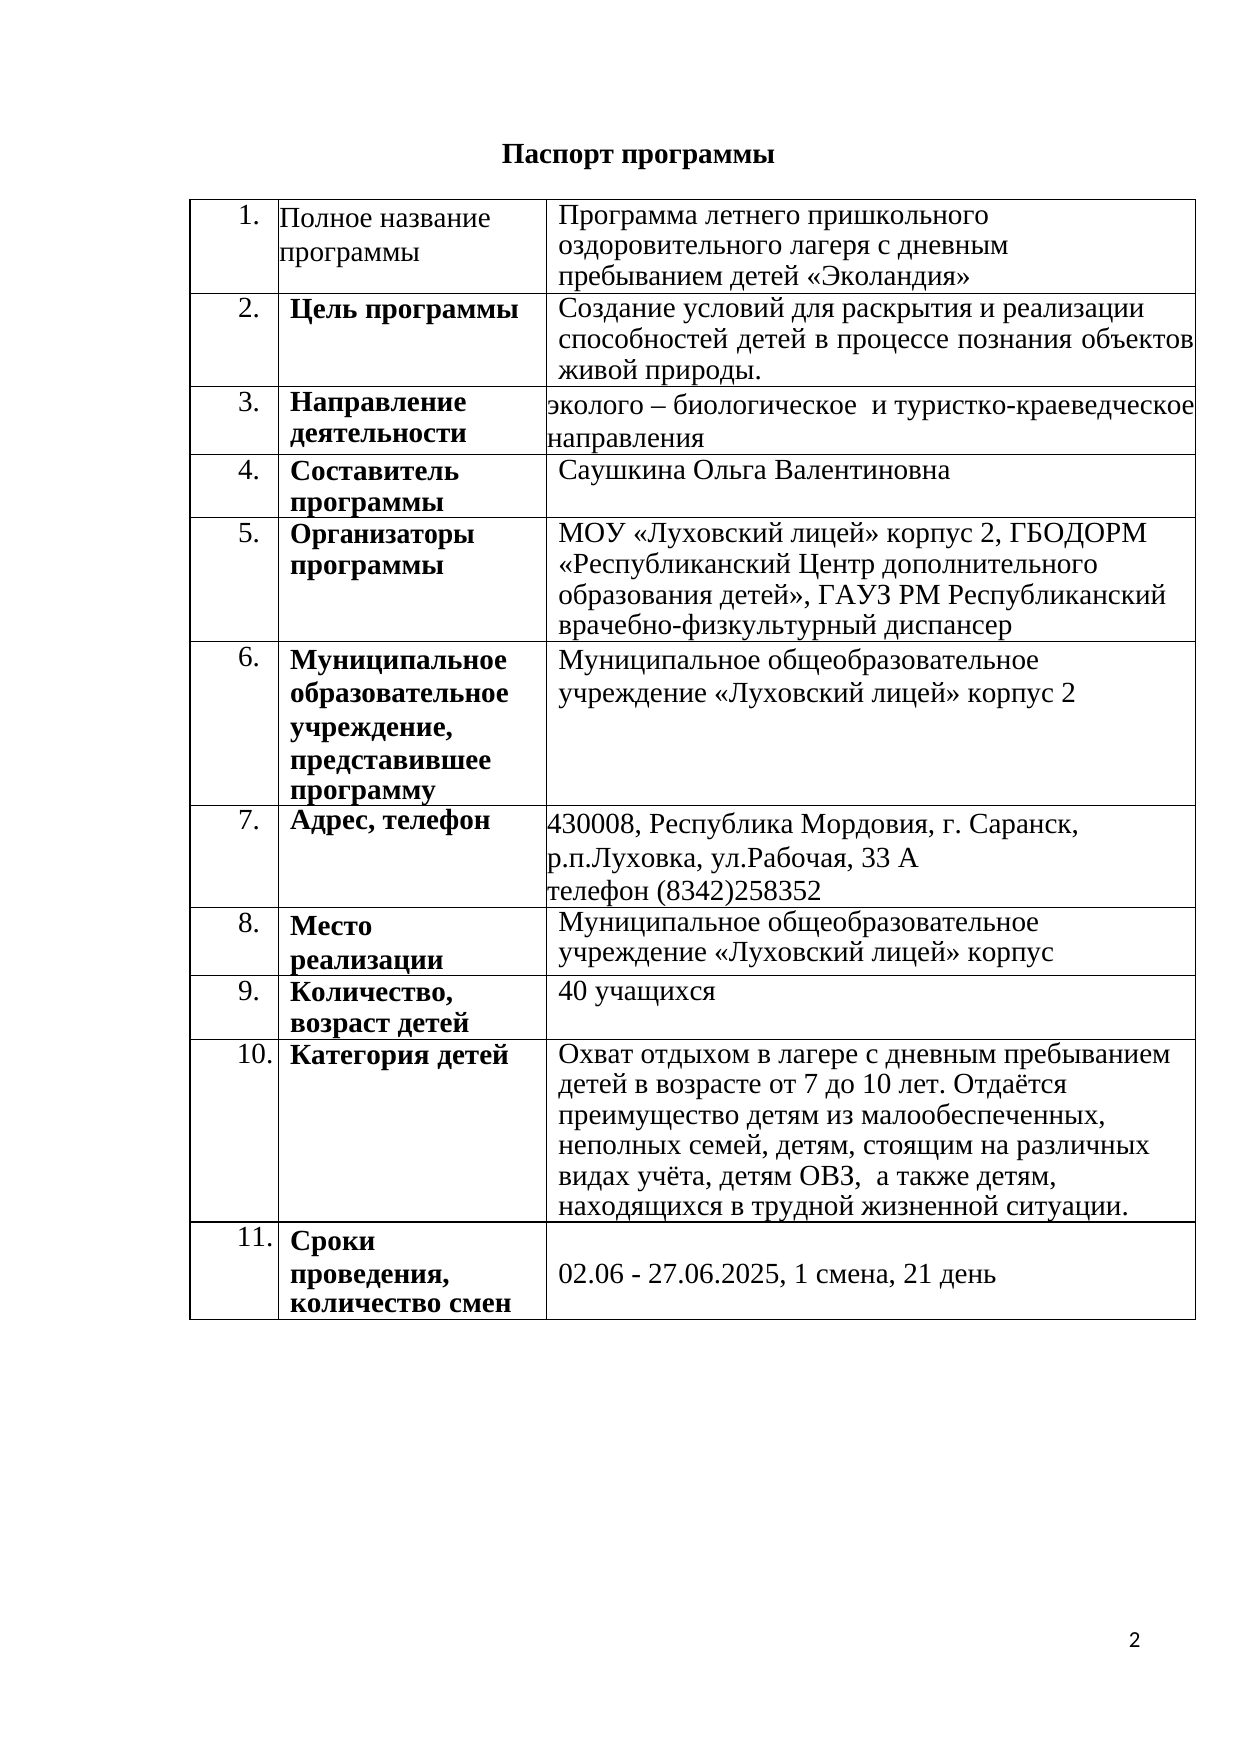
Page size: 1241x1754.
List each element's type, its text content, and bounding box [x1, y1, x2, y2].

table_cell Цель программы [279, 294, 546, 386]
table_cell 430008, Республика Мордовия, г. Саранск, р.п.Луховка, ул.Рабочая, 33 А телефон (8342)258352 [547, 806, 1195, 907]
table_cell 4. [191, 455, 278, 517]
table_cell 7. [191, 806, 278, 907]
table_cell Организаторы программы [279, 518, 546, 641]
table_cell Муниципальное образовательное учреждение, представившее программу [279, 642, 546, 805]
table_cell Муниципальное общеобразовательное учреждение «Луховский лицей» корпус [547, 908, 1195, 975]
table_cell Место реализации [279, 908, 546, 975]
table_cell 2. [191, 294, 278, 386]
table_cell Категория детей [279, 1040, 546, 1221]
table_cell 3. [191, 387, 278, 454]
table_cell 9. [191, 976, 278, 1038]
table_cell Количество, возраст детей [279, 976, 546, 1038]
table_header 1. [191, 200, 278, 293]
table_cell 02.06 - 27.06.2025, 1 смена, 21 день [547, 1223, 1195, 1318]
table_cell Сроки проведения, количество смен [279, 1223, 546, 1318]
table_cell Составитель программы [279, 455, 546, 517]
table_header Полное название программы [279, 200, 546, 293]
table_cell 5. [191, 518, 278, 641]
table_cell 11. [191, 1223, 278, 1318]
table_cell Охват отдыхом в лагере с дневным пребыванием детей в возрасте от 7 до 10 лет. Отдаётся преимущество детям из малообеспеченных, неполных семей, детям, стоящим на различных видах учёта, детям ОВЗ, а также детям, находящихся в трудной жизненной ситуации. [547, 1040, 1195, 1221]
table_cell Направление деятельности [279, 387, 546, 454]
subtitle Паспорт программы [177, 137, 775, 170]
table_cell Адрес, телефон [279, 806, 546, 907]
table_cell 40 учащихся [547, 976, 1195, 1038]
table_cell эколого – биологическое и туристко-краеведческое направления [547, 387, 1195, 454]
table_cell 8. [191, 908, 278, 975]
table_cell Муниципальное общеобразовательное учреждение «Луховский лицей» корпус 2 [547, 642, 1195, 805]
table_cell Саушкина Ольга Валентиновна [547, 455, 1195, 517]
table_header Программа летнего пришкольного оздоровительного лагеря с дневным пребыванием детей «Эколандия» [547, 200, 1195, 293]
table_cell Создание условий для раскрытия и реализации способностей детей в процессе познания объектов живой природы. [547, 294, 1195, 386]
table_cell 10. [191, 1040, 278, 1221]
table_cell 6. [191, 642, 278, 805]
table_cell МОУ «Луховский лицей» корпус 2, ГБОДОРМ «Республиканский Центр дополнительного образования детей», ГАУЗ РМ Республиканский врачебно-физкультурный диспансер [547, 518, 1195, 641]
